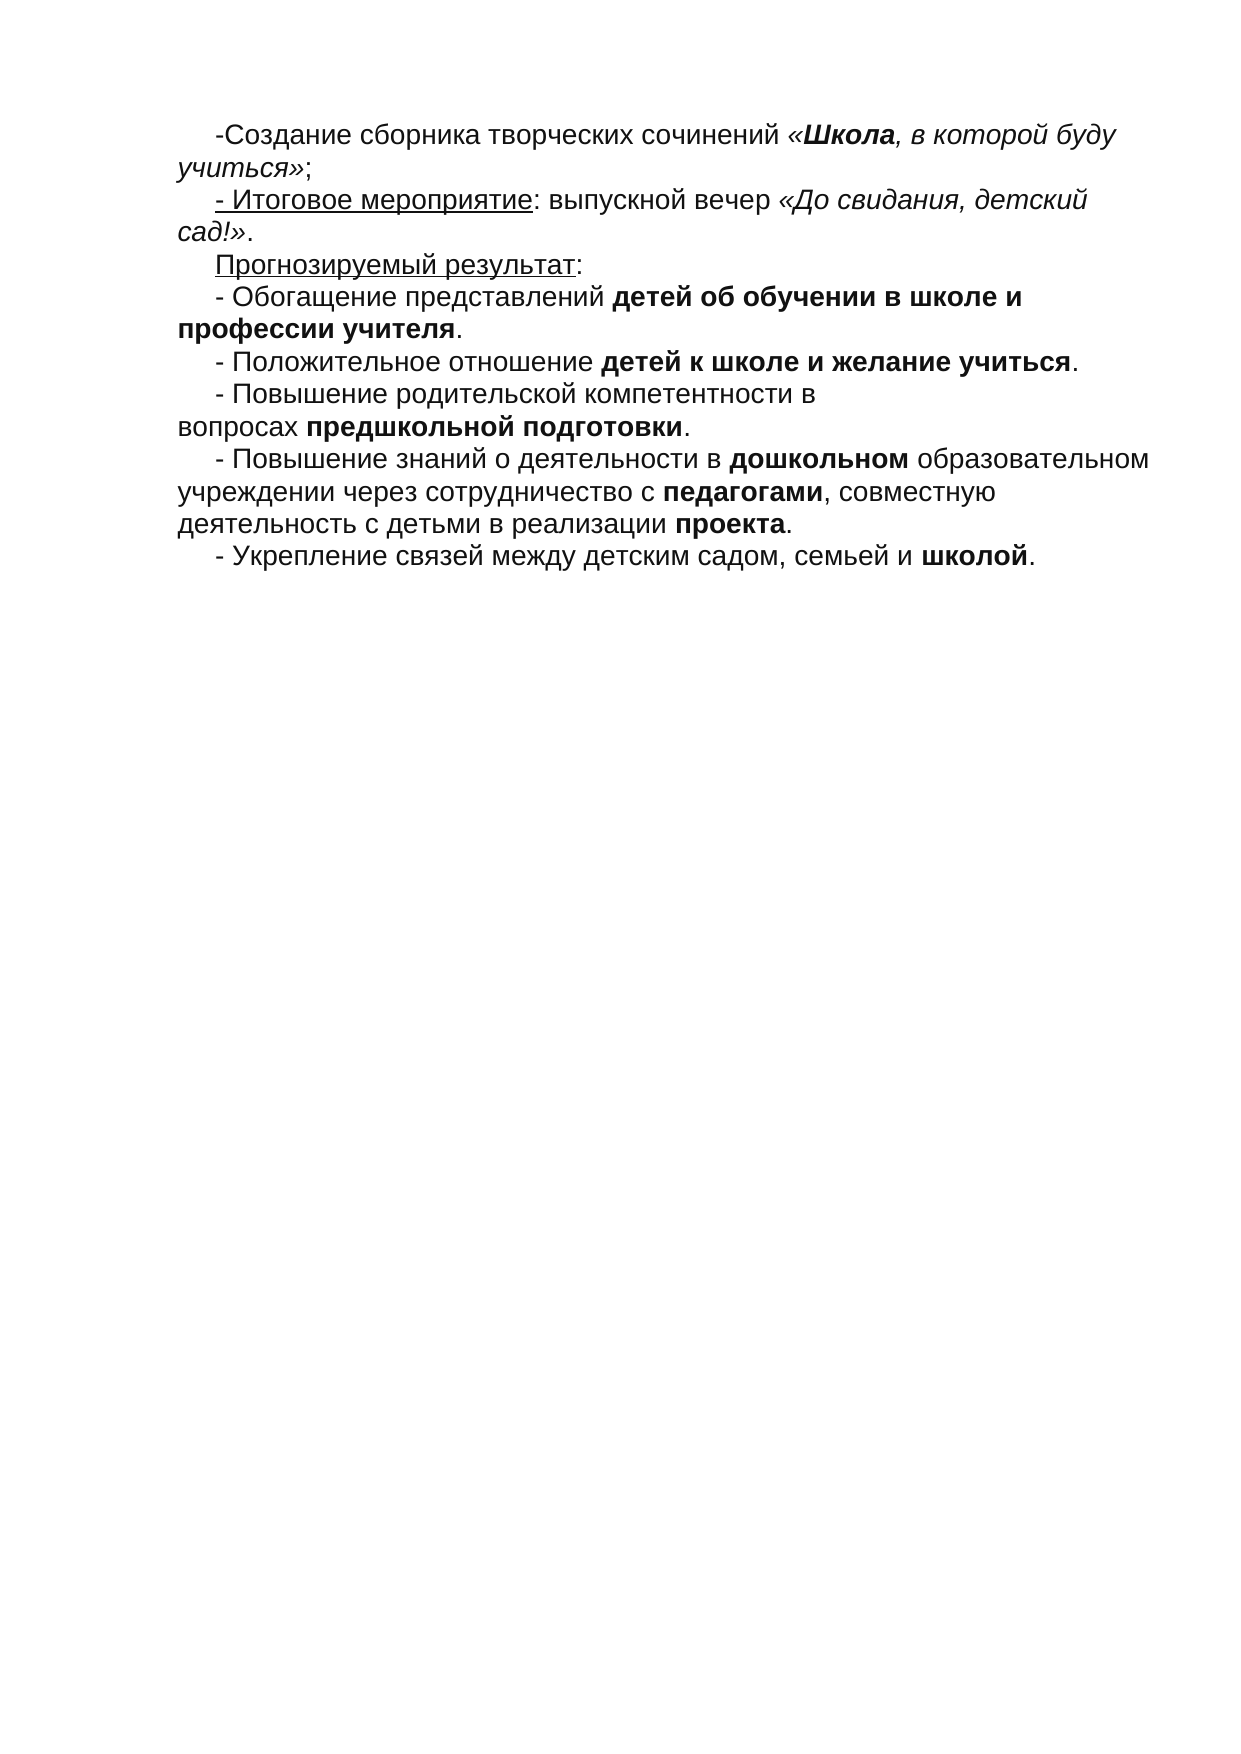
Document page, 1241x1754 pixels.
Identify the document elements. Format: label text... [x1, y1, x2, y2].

text Прогнозируемый результат: [177, 248, 1152, 280]
text - Положительное отношение детей к школе и желание учиться. [177, 345, 1152, 377]
text - Укрепление связей между детским садом, семьей и школой. [177, 539, 1152, 572]
text - Обогащение представлений детей об обучении в школе и профессии учителя. [177, 280, 1152, 345]
text - Повышение родительской компетентности в вопросах предшкольной подготовки. [177, 377, 1152, 442]
text - Повышение знаний о деятельности в дошкольном образовательном учреждении через сотрудничество с педагогами, совместную деятельность с детьми в реализации проекта. [177, 442, 1152, 539]
text - Итоговое мероприятие: выпускной вечер «До свидания, детский сад!». [177, 183, 1152, 248]
text -Создание сборника творческих сочинений «Школа, в которой буду учиться»; [177, 118, 1152, 183]
